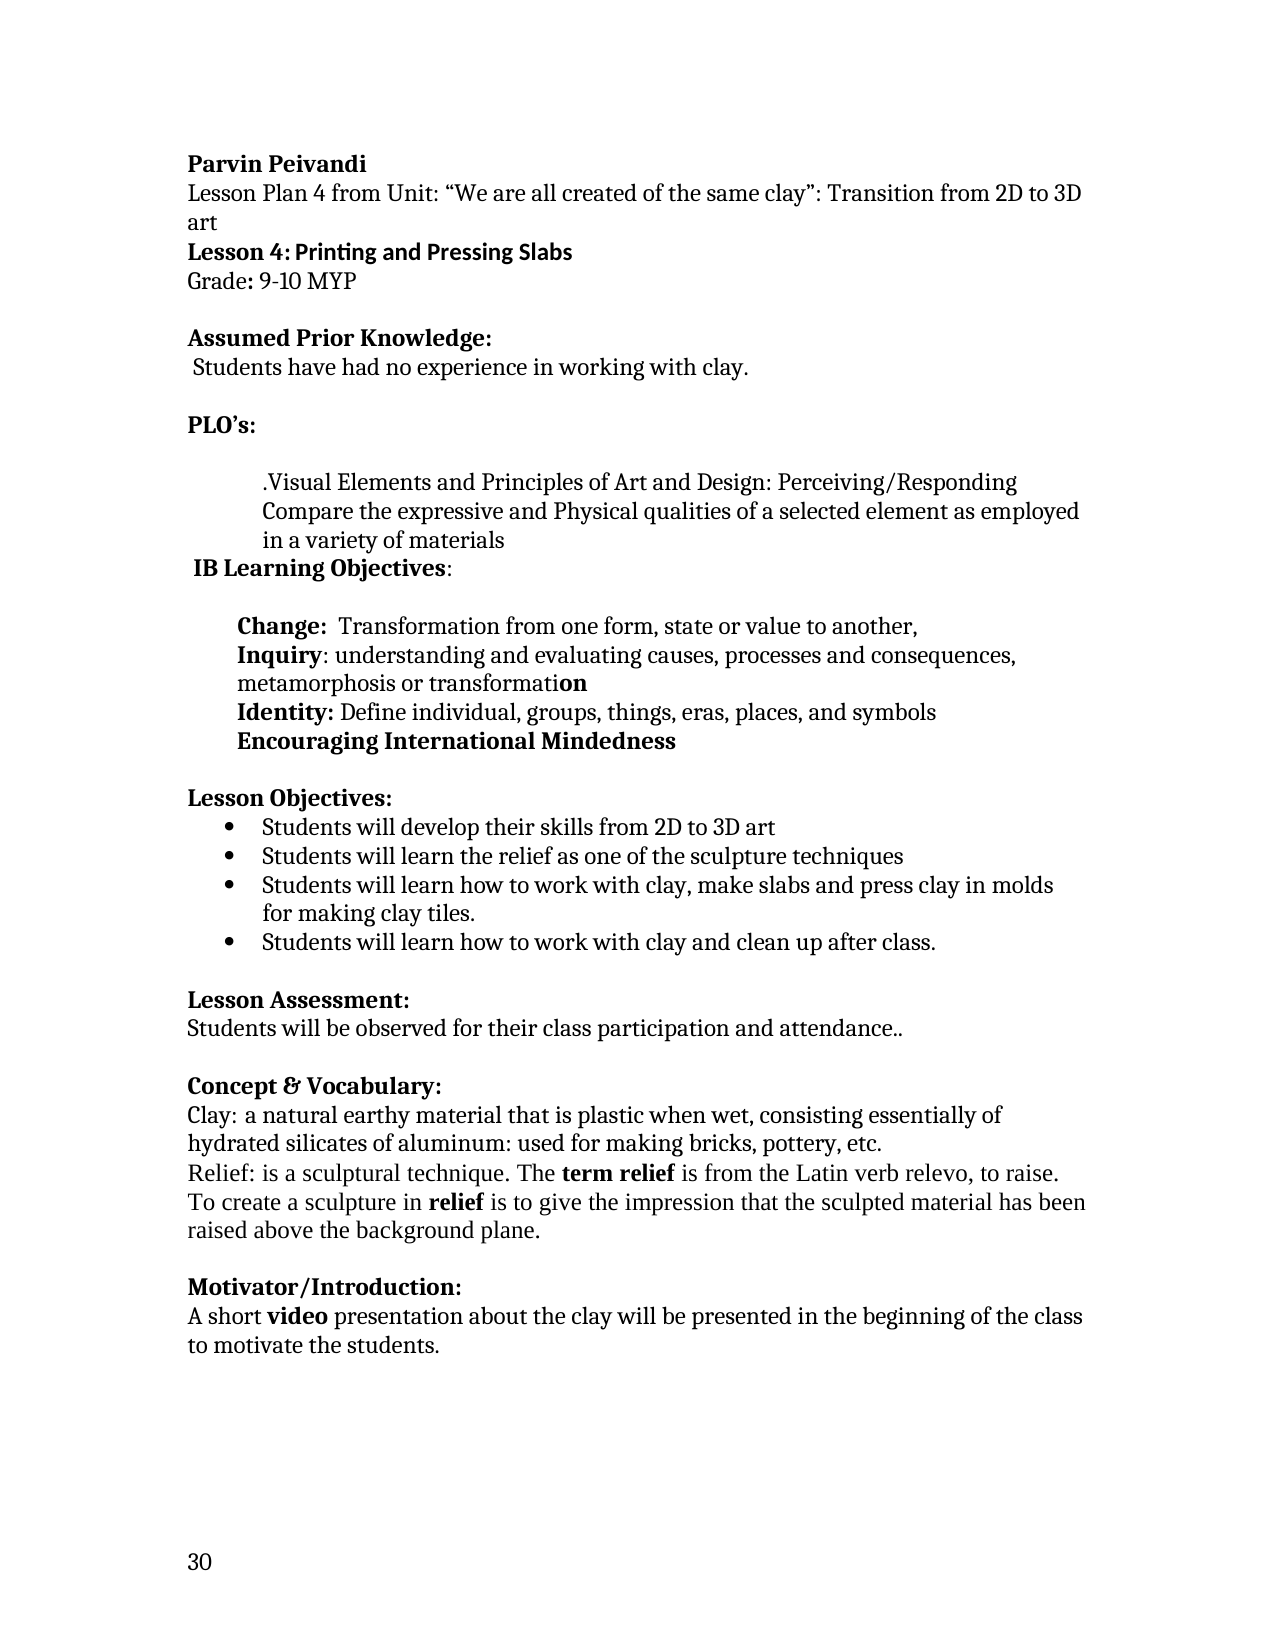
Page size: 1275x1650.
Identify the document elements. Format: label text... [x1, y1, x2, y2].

text Change: Transformation from one form, state or value to another, [237, 612, 1087, 641]
list Students will learn how to work with clay, make slabs and press clay in molds for making clay tiles. [225, 871, 1087, 928]
text IB Learning Objectives: [187, 554, 1087, 583]
text Relief: is a sculptural technique. The term relief is from the Latin verb relevo, to raise. To create a sculpture in relief is to give the impression that the sculpted material has been raised above the background plane. [187, 1158, 1087, 1244]
text A short video presentation about the clay will be presented in the beginning of the class to motivate the students. [187, 1302, 1087, 1359]
list .Visual Elements and Principles of Art and Design: Perceiving/Responding [262, 468, 1087, 497]
text Parvin Peivandi [187, 150, 1087, 179]
text Clay: a natural earthy material that is plastic when wet, consisting essentially of hydrated silicates of aluminum: used for making bricks, pottery, etc. [187, 1101, 1087, 1158]
list Students will learn how to work with clay and clean up after class. [225, 928, 1087, 957]
list Students will develop their skills from 2D to 3D art [225, 813, 1087, 842]
text Compare the expressive and Physical qualities of a selected element as employed in a variety of materials [262, 497, 1087, 554]
text Motivator/Introduction: [187, 1273, 1087, 1302]
text Lesson Objectives: [187, 784, 1087, 813]
text Grade: 9-10 MYP [187, 267, 1087, 296]
text Encouraging International Mindedness [187, 727, 1087, 756]
text Concept & Vocabulary: [187, 1072, 1087, 1101]
text PLO’s: [187, 411, 1087, 439]
text metamorphosis or transformation [187, 669, 1087, 698]
text Students have had no experience in working with clay. [187, 353, 1087, 382]
text Assumed Prior Knowledge: [187, 324, 1087, 353]
list Students will learn the relief as one of the sculpture techniques [225, 842, 1087, 871]
text Identity: Define individual, groups, things, eras, places, and symbols [187, 698, 1087, 727]
text Students will be observed for their class participation and attendance.. [187, 1014, 1087, 1043]
text Lesson Plan 4 from Unit: “We are all created of the same clay”: Transition from 2D to 3D art [187, 179, 1087, 236]
text Lesson Assessment: [187, 986, 1087, 1014]
text Inquiry: understanding and evaluating causes, processes and consequences, [187, 641, 1087, 669]
text Lesson 4: Printing and Pressing Slabs [187, 236, 1087, 267]
